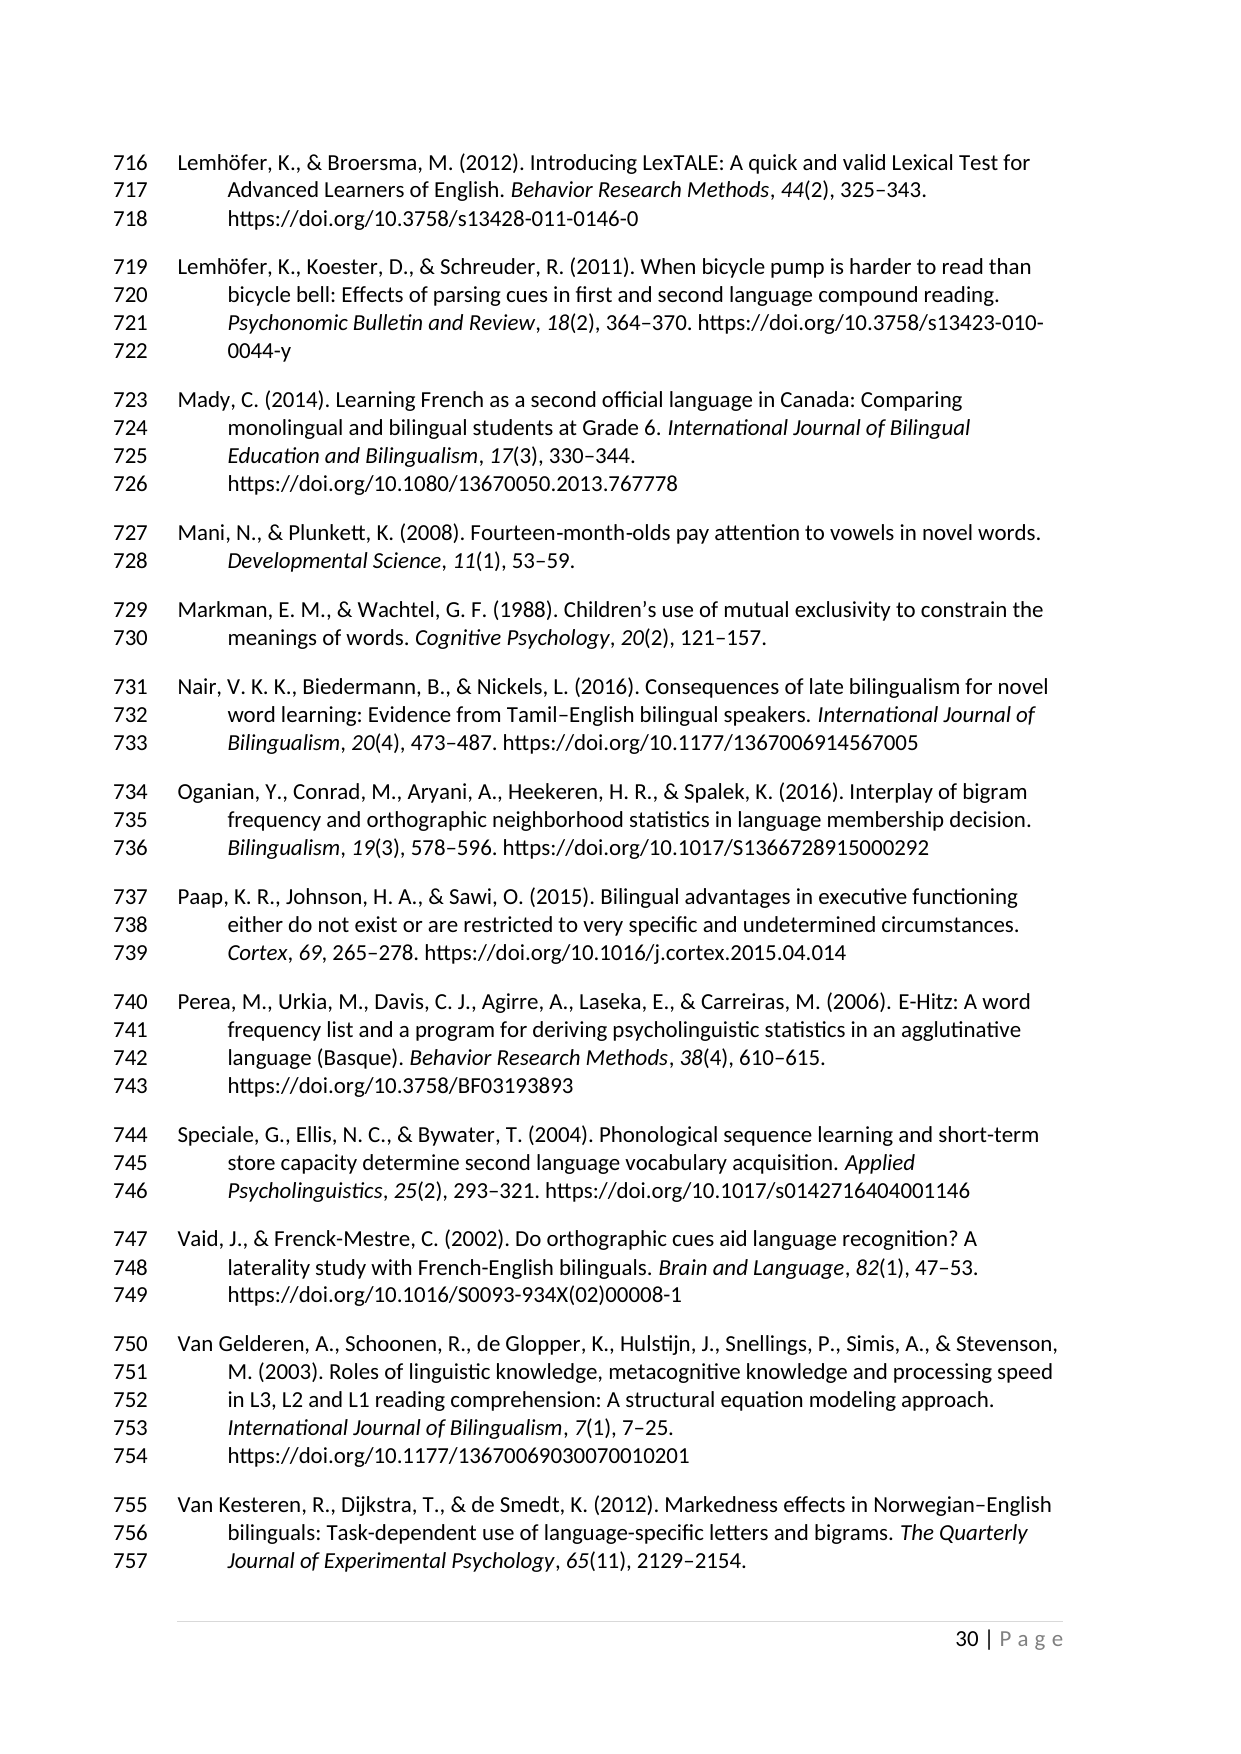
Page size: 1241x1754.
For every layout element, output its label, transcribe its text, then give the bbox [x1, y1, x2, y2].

text Lemhöfer, K., Koester, D., & Schreuder, R. (2011). When bicycle pump is harder to read than bicycle bell: Effects of parsing cues in first and second language compound reading. Psychonomic Bulletin and Review, 18(2), 364–370. https://doi.org/10.3758/s13423-010-0044-y [177, 252, 1063, 364]
text Oganian, Y., Conrad, M., Aryani, A., Heekeren, H. R., & Spalek, K. (2016). Interplay of bigram frequency and orthographic neighborhood statistics in language membership decision. Bilingualism, 19(3), 578–596. https://doi.org/10.1017/S1366728915000292 [177, 777, 1063, 861]
text Lemhöfer, K., & Broersma, M. (2012). Introducing LexTALE: A quick and valid Lexical Test for Advanced Learners of English. Behavior Research Methods, 44(2), 325–343. https://doi.org/10.3758/s13428-011-0146-0 [177, 148, 1063, 232]
text Paap, K. R., Johnson, H. A., & Sawi, O. (2015). Bilingual advantages in executive functioning either do not exist or are restricted to very specific and undetermined circumstances. Cortex, 69, 265–278. https://doi.org/10.1016/j.cortex.2015.04.014 [177, 882, 1063, 966]
text Perea, M., Urkia, M., Davis, C. J., Agirre, A., Laseka, E., & Carreiras, M. (2006). E-Hitz: A word frequency list and a program for deriving psycholinguistic statistics in an agglutinative language (Basque). Behavior Research Methods, 38(4), 610–615. https://doi.org/10.3758/BF03193893 [177, 987, 1063, 1099]
text Markman, E. M., & Wachtel, G. F. (1988). Children’s use of mutual exclusivity to constrain the meanings of words. Cognitive Psychology, 20(2), 121–157. [177, 595, 1063, 651]
text Speciale, G., Ellis, N. C., & Bywater, T. (2004). Phonological sequence learning and short-term store capacity determine second language vocabulary acquisition. Applied Psycholinguistics, 25(2), 293–321. https://doi.org/10.1017/s0142716404001146 [177, 1120, 1063, 1204]
text Nair, V. K. K., Biedermann, B., & Nickels, L. (2016). Consequences of late bilingualism for novel word learning: Evidence from Tamil–English bilingual speakers. International Journal of Bilingualism, 20(4), 473–487. https://doi.org/10.1177/1367006914567005 [177, 672, 1063, 756]
text Mady, C. (2014). Learning French as a second official language in Canada: Comparing monolingual and bilingual students at Grade 6. International Journal of Bilingual Education and Bilingualism, 17(3), 330–344. https://doi.org/10.1080/13670050.2013.767778 [177, 385, 1063, 497]
text Van Kesteren, R., Dijkstra, T., & de Smedt, K. (2012). Markedness effects in Norwegian–English bilinguals: Task-dependent use of language-specific letters and bigrams. The Quarterly Journal of Experimental Psychology, 65(11), 2129–2154. [177, 1490, 1063, 1574]
text Van Gelderen, A., Schoonen, R., de Glopper, K., Hulstijn, J., Snellings, P., Simis, A., & Stevenson, M. (2003). Roles of linguistic knowledge, metacognitive knowledge and processing speed in L3, L2 and L1 reading comprehension: A structural equation modeling approach. International Journal of Bilingualism, 7(1), 7–25. https://doi.org/10.1177/13670069030070010201 [177, 1329, 1063, 1469]
text Mani, N., & Plunkett, K. (2008). Fourteen‐month‐olds pay attention to vowels in novel words. Developmental Science, 11(1), 53–59. [177, 518, 1063, 574]
text Vaid, J., & Frenck-Mestre, C. (2002). Do orthographic cues aid language recognition? A laterality study with French-English bilinguals. Brain and Language, 82(1), 47–53. https://doi.org/10.1016/S0093-934X(02)00008-1 [177, 1224, 1063, 1309]
